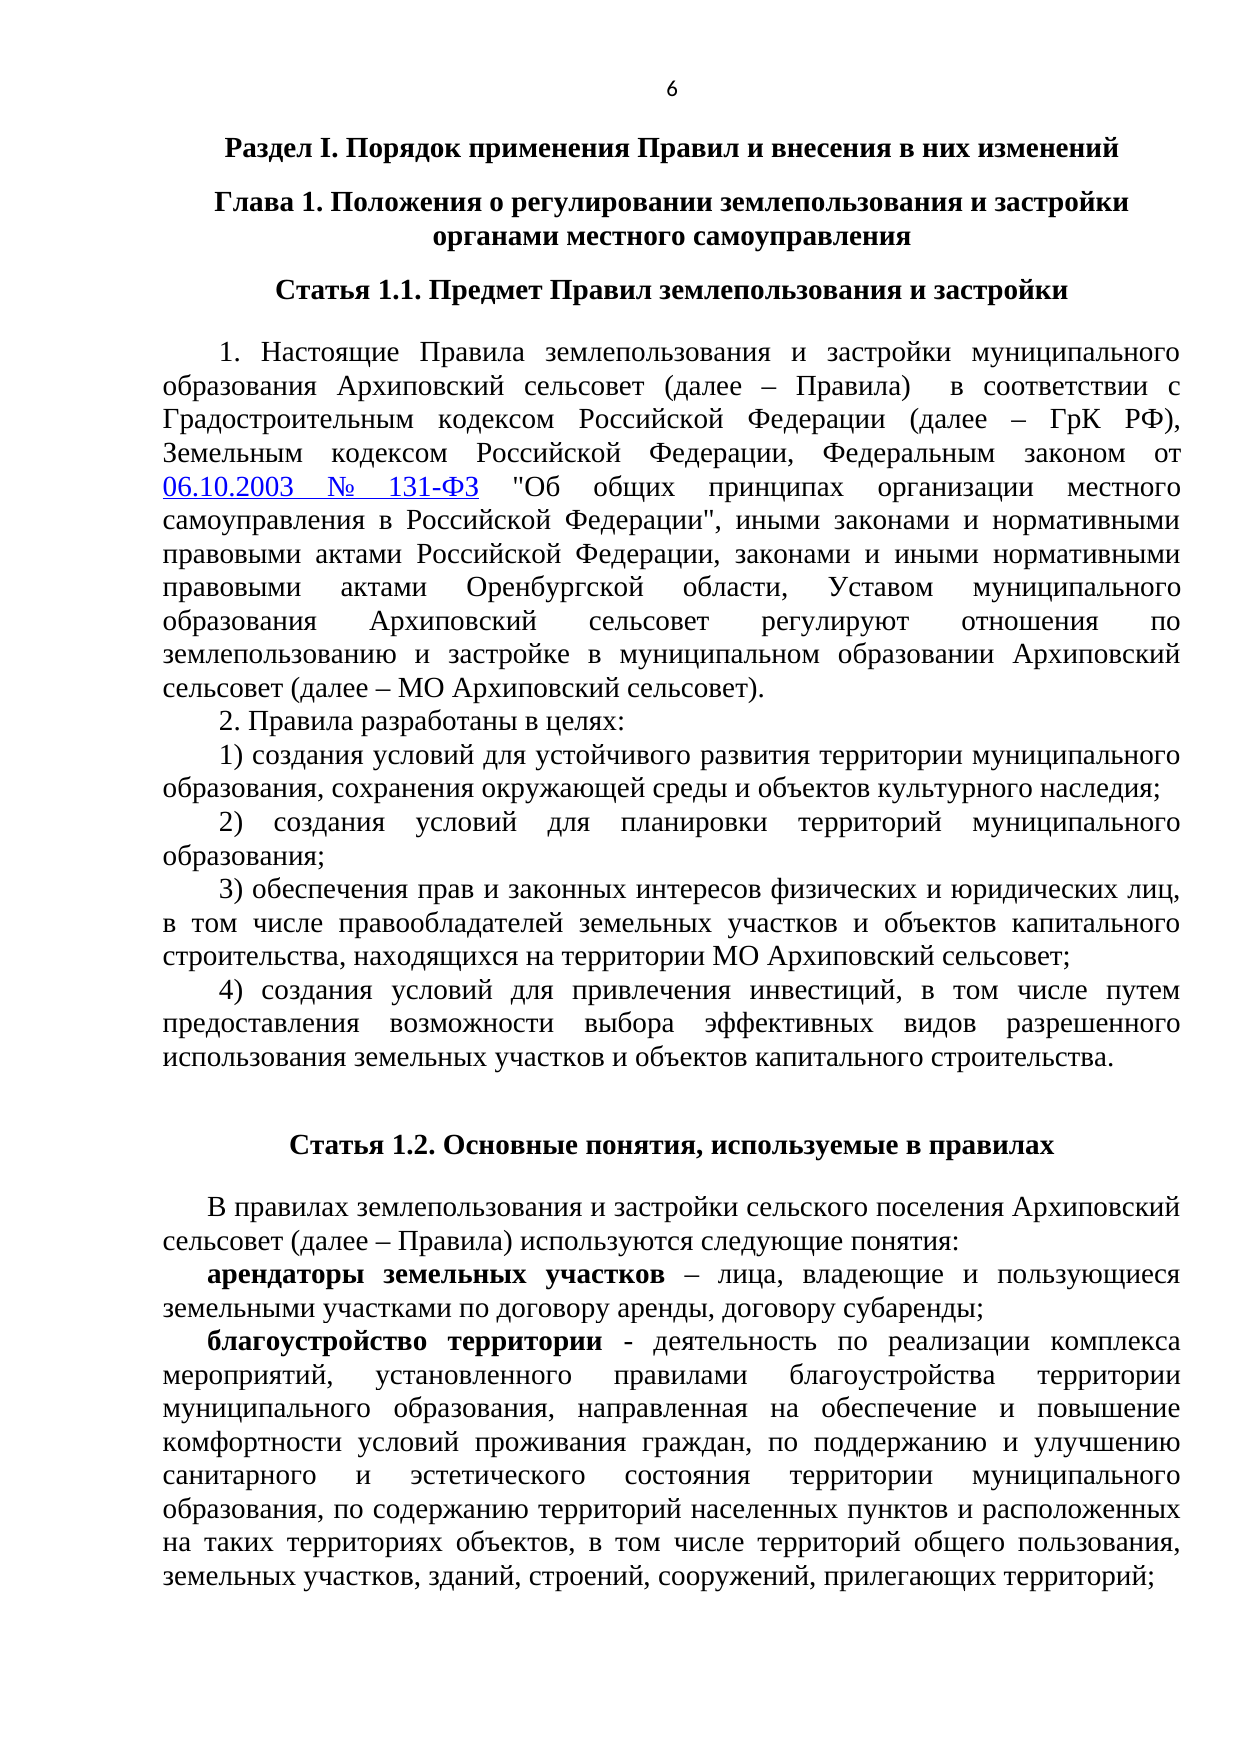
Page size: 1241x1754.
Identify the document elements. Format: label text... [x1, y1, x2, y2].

text 2) создания условий для планировки территорий муниципального образования; [162, 804, 1181, 871]
text 4) создания условий для привлечения инвестиций, в том числе путем предоставления возможности выбора эффективных видов разрешенного использования земельных участков и объектов капитального строительства. [162, 972, 1181, 1072]
subtitle Глава 1. Положения о регулировании землепользования и застройки органами местного самоуправления [162, 184, 1181, 251]
subtitle Статья 1.1. Предмет Правил землепользования и застройки [162, 272, 1181, 306]
text благоустройство территории - деятельность по реализации комплекса мероприятий, установленного правилами благоустройства территории муниципального образования, направленная на обеспечение и повышение комфортности условий проживания граждан, по поддержанию и улучшению санитарного и эстетического состояния территории муниципального образования, по содержанию территорий населенных пунктов и расположенных на таких территориях объектов, в том числе территорий общего пользования, земельных участков, зданий, строений, сооружений, прилегающих территорий; [162, 1323, 1181, 1592]
text В правилах землепользования и застройки сельского поселения Архиповский сельсовет (далее – Правила) используются следующие понятия: [162, 1189, 1181, 1256]
text 3) обеспечения прав и законных интересов физических и юридических лиц, в том числе правообладателей земельных участков и объектов капитального строительства, находящихся на территории МО Архиповский сельсовет; [162, 871, 1181, 972]
text арендаторы земельных участков – лица, владеющие и пользующиеся земельными участками по договору аренды, договору субаренды; [162, 1256, 1181, 1323]
text 2. Правила разработаны в целях: [162, 703, 1181, 737]
subtitle Раздел I. Порядок применения Правил и внесения в них изменений [162, 130, 1181, 163]
subtitle Статья 1.2. Основные понятия, используемые в правилах [162, 1127, 1181, 1160]
text 1. Настоящие Правила землепользования и застройки муниципального образования Архиповский сельсовет (далее – Правила) в соответствии с Градостроительным кодексом Российской Федерации (далее – ГрК РФ), Земельным кодексом Российской Федерации, Федеральным законом от 06.10.2003 № 131-ФЗ "Об общих принципах организации местного самоуправления в Российской Федерации", иными законами и нормативными правовыми актами Российской Федерации, законами и иными нормативными правовыми актами Оренбургской области, Уставом муниципального образования Архиповский сельсовет регулируют отношения по землепользованию и застройке в муниципальном образовании Архиповский сельсовет (далее – МО Архиповский сельсовет). [162, 334, 1181, 703]
text 1) создания условий для устойчивого развития территории муниципального образования, сохранения окружающей среды и объектов культурного наследия; [162, 737, 1181, 804]
